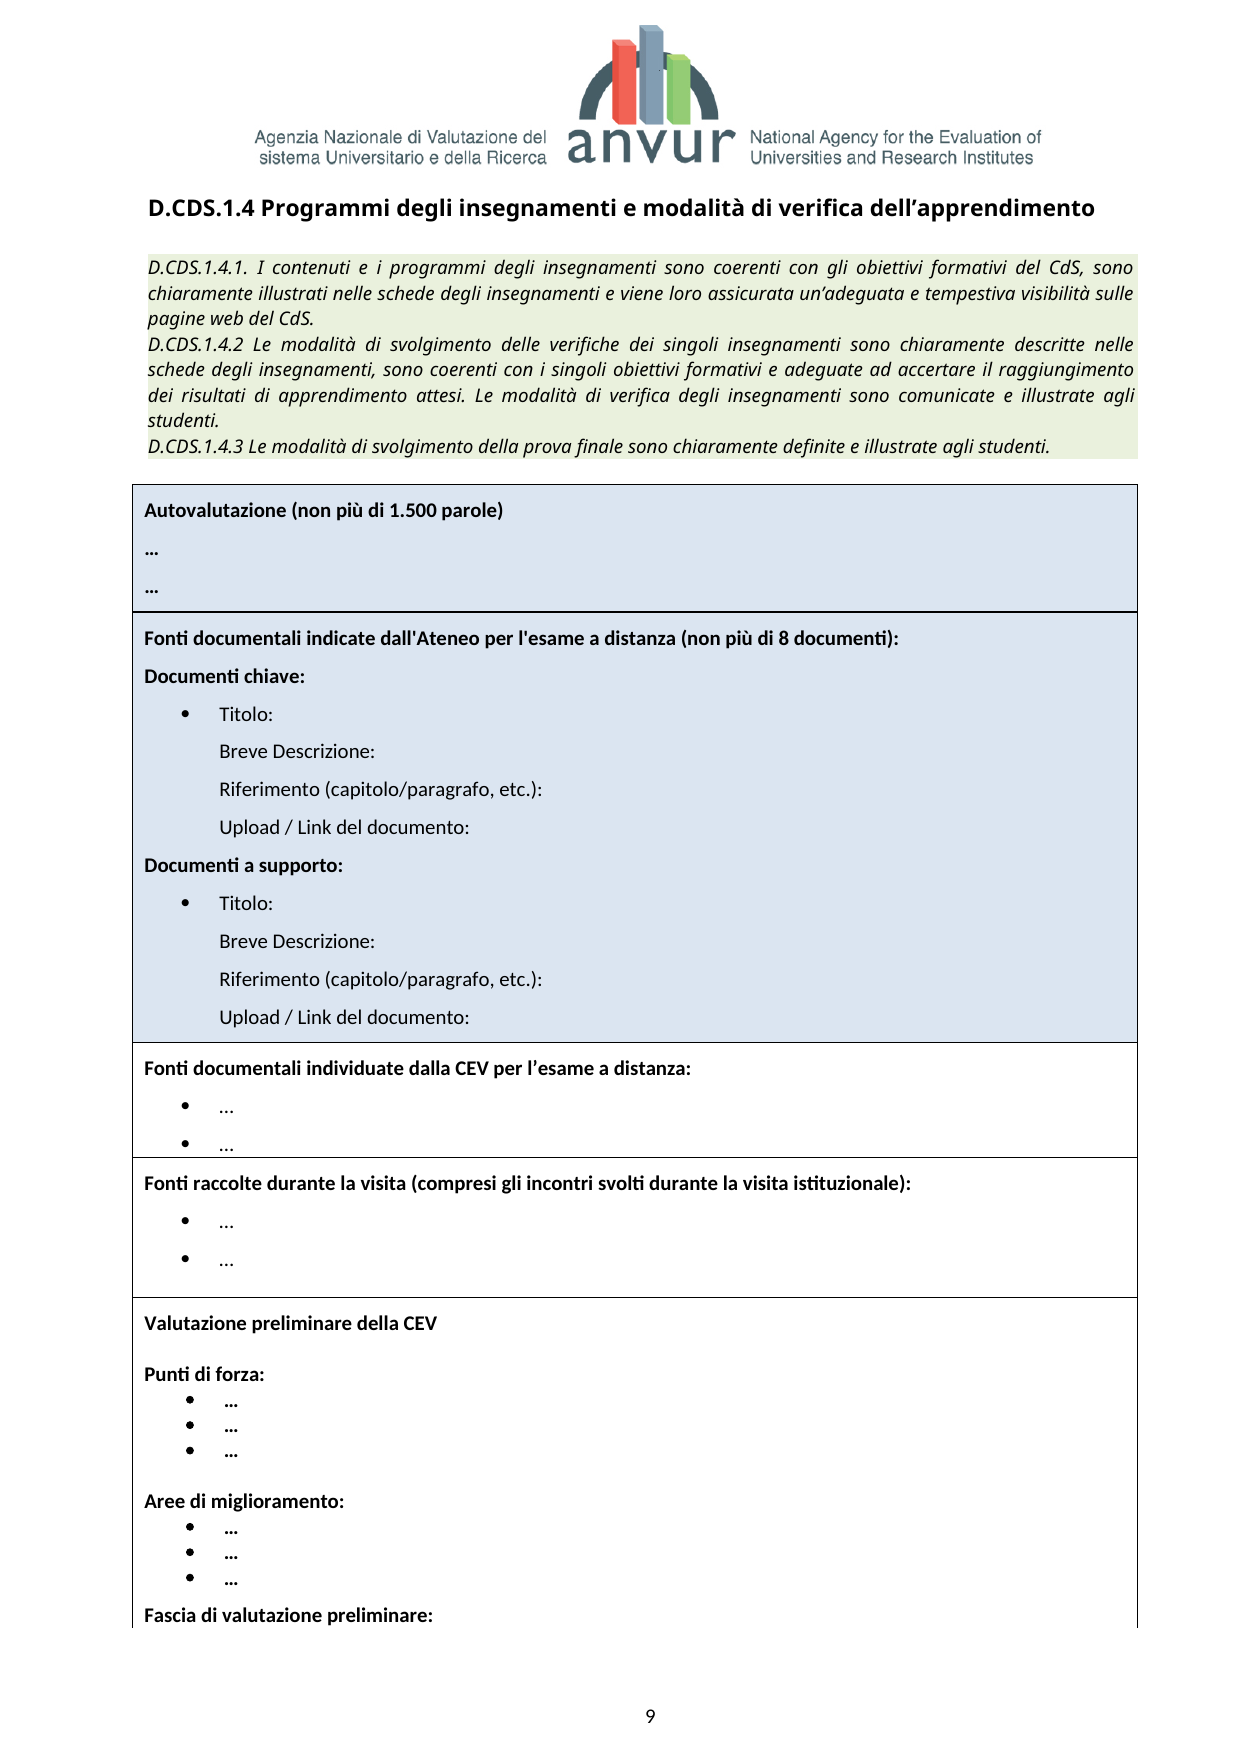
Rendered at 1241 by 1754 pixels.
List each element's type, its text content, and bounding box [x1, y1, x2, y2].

text D.CDS.1.4.2 Le modalità di svolgimento delle verifiche dei singoli insegnamenti sono chiaramente descritte nelle schede degli insegnamenti, sono coerenti con i singoli obiettivi formativi e adeguate ad accertare il raggiungimento dei risultati di apprendimento attesi. Le modalità di verifica degli insegnamenti sono comunicate e illustrate agli studenti. [148, 331, 1138, 433]
text D.CDS.1.4.1. I contenuti e i programmi degli insegnamenti sono coerenti con gli obiettivi formativi del CdS, sono chiaramente illustrati nelle schede degli insegnamenti e viene loro assicurata un’adeguata e tempestiva visibilità sulle pagine web del CdS. [148, 254, 1138, 331]
table_cell Fonti documentali individuate dalla CEV per l’esame a distanza: … … [133, 1043, 1137, 1157]
table_cell Valutazione preliminare della CEV Punti di forza: … … … Aree di miglioramento: … … … Fascia di valutazione preliminare: ……. [133, 1298, 1137, 1628]
table_cell Fonti documentali indicate dall'Ateneo per l'esame a distanza (non più di 8 documenti): Documenti chiave: Titolo: Breve Descrizione: Riferimento (capitolo/paragrafo, etc.): Upload / Link del documento: Documenti a supporto: Titolo: Breve Descrizione: Riferimento (capitolo/paragrafo, etc.): Upload / Link del documento: [133, 613, 1137, 1042]
table_header Autovalutazione (non più di 1.500 parole) … … [133, 485, 1137, 611]
text D.CDS.1.4.3 Le modalità di svolgimento della prova finale sono chiaramente definite e illustrate agli studenti. [148, 433, 1138, 459]
table_cell Fonti raccolte durante la visita (compresi gli incontri svolti durante la visita istituzionale): … … [133, 1158, 1137, 1297]
picture [254, 25, 1046, 192]
subtitle D.CDS.1.4 Programmi degli insegnamenti e modalità di verifica dell’apprendimento [148, 192, 1138, 223]
